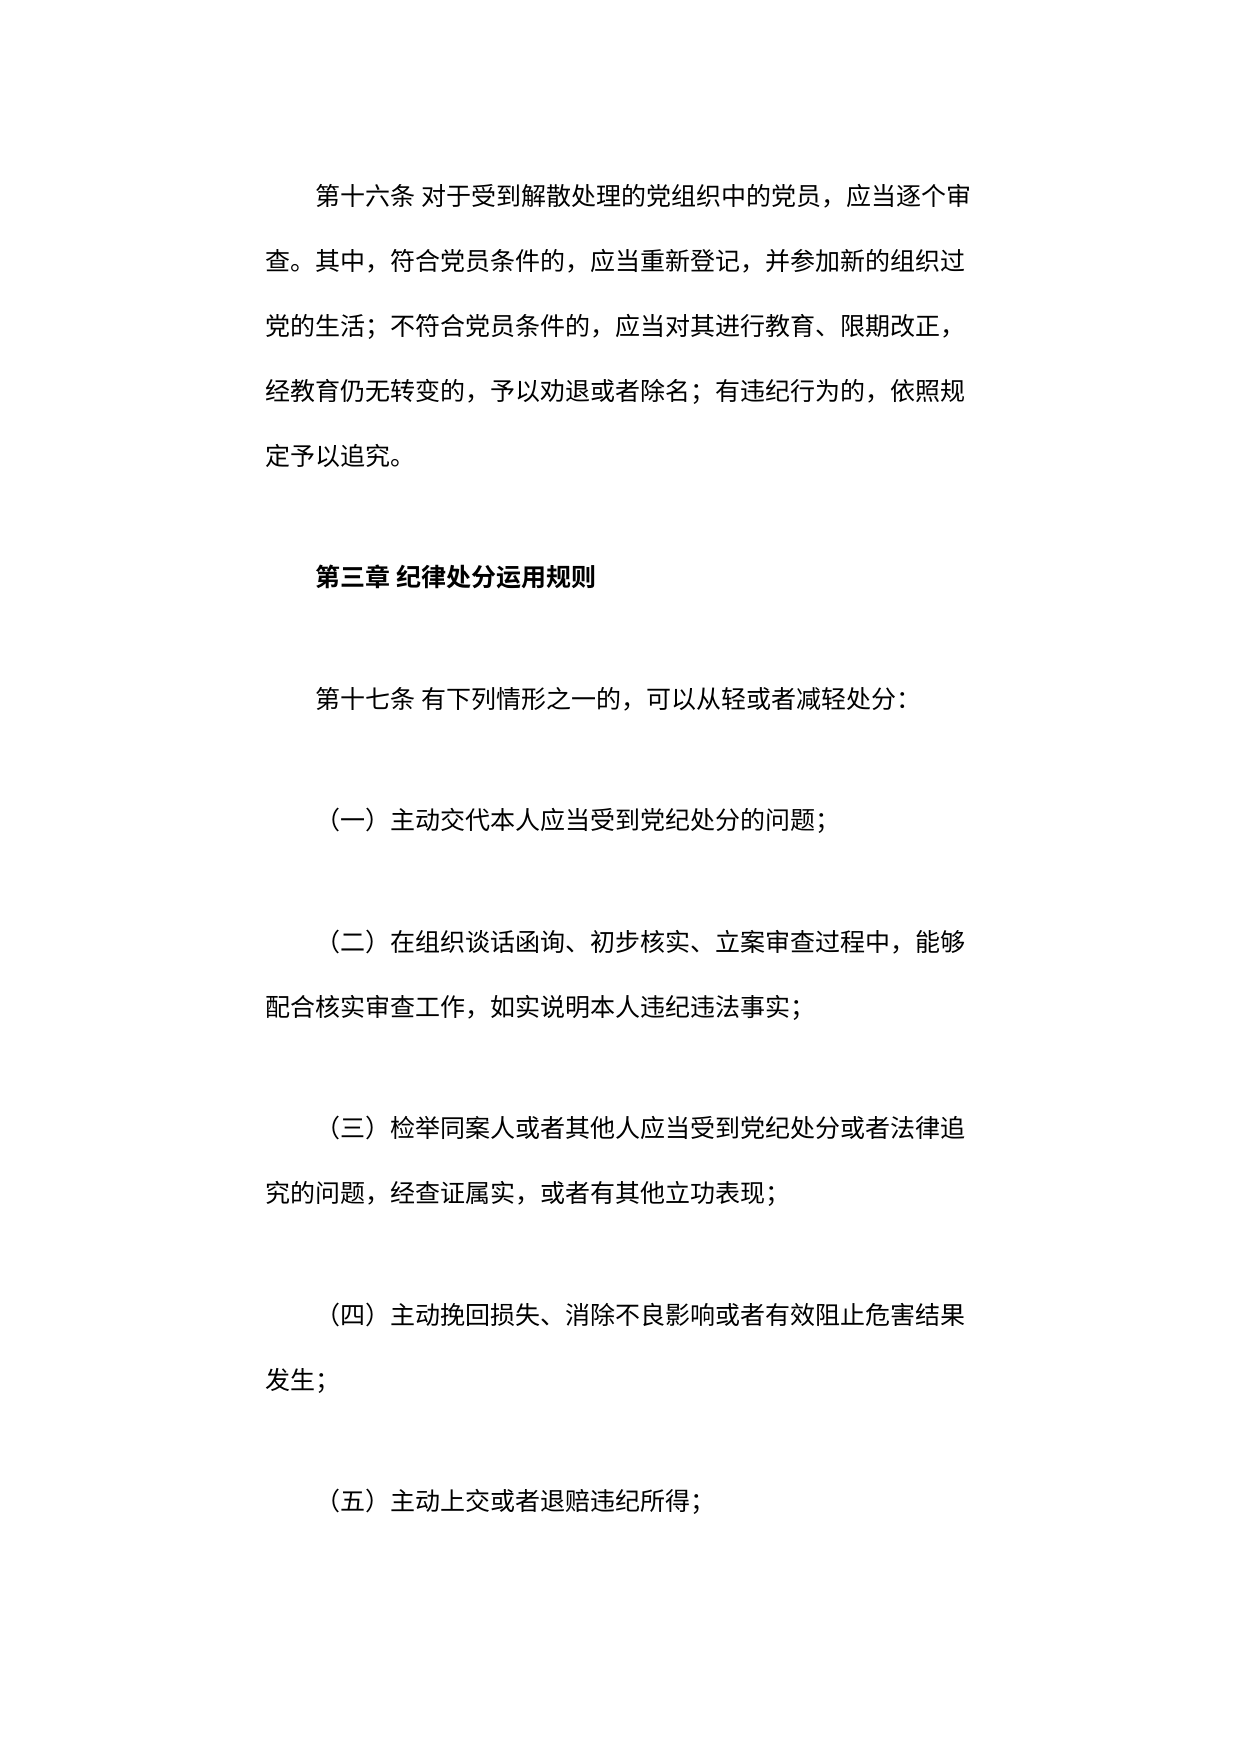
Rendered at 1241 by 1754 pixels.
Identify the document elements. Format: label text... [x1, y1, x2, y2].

text （三）检举同案人或者其他人应当受到党纪处分或者法律追究的问题，经查证属实，或者有其他立功表现； [266, 1094, 974, 1224]
text 第十七条 有下列情形之一的，可以从轻或者减轻处分： [266, 665, 974, 730]
text 第三章 纪律处分运用规则 [266, 543, 974, 608]
text （二）在组织谈话函询、初步核实、立案审查过程中，能够配合核实审查工作，如实说明本人违纪违法事实； [266, 908, 974, 1038]
text （五）主动上交或者退赔违纪所得； [266, 1467, 974, 1532]
text 第十六条 对于受到解散处理的党组织中的党员，应当逐个审查。其中，符合党员条件的，应当重新登记，并参加新的组织过党的生活；不符合党员条件的，应当对其进行教育、限期改正，经教育仍无转变的，予以劝退或者除名；有违纪行为的，依照规定予以追究。 [266, 162, 974, 487]
text （四）主动挽回损失、消除不良影响或者有效阻止危害结果发生； [266, 1281, 974, 1411]
text （一）主动交代本人应当受到党纪处分的问题； [266, 786, 974, 851]
